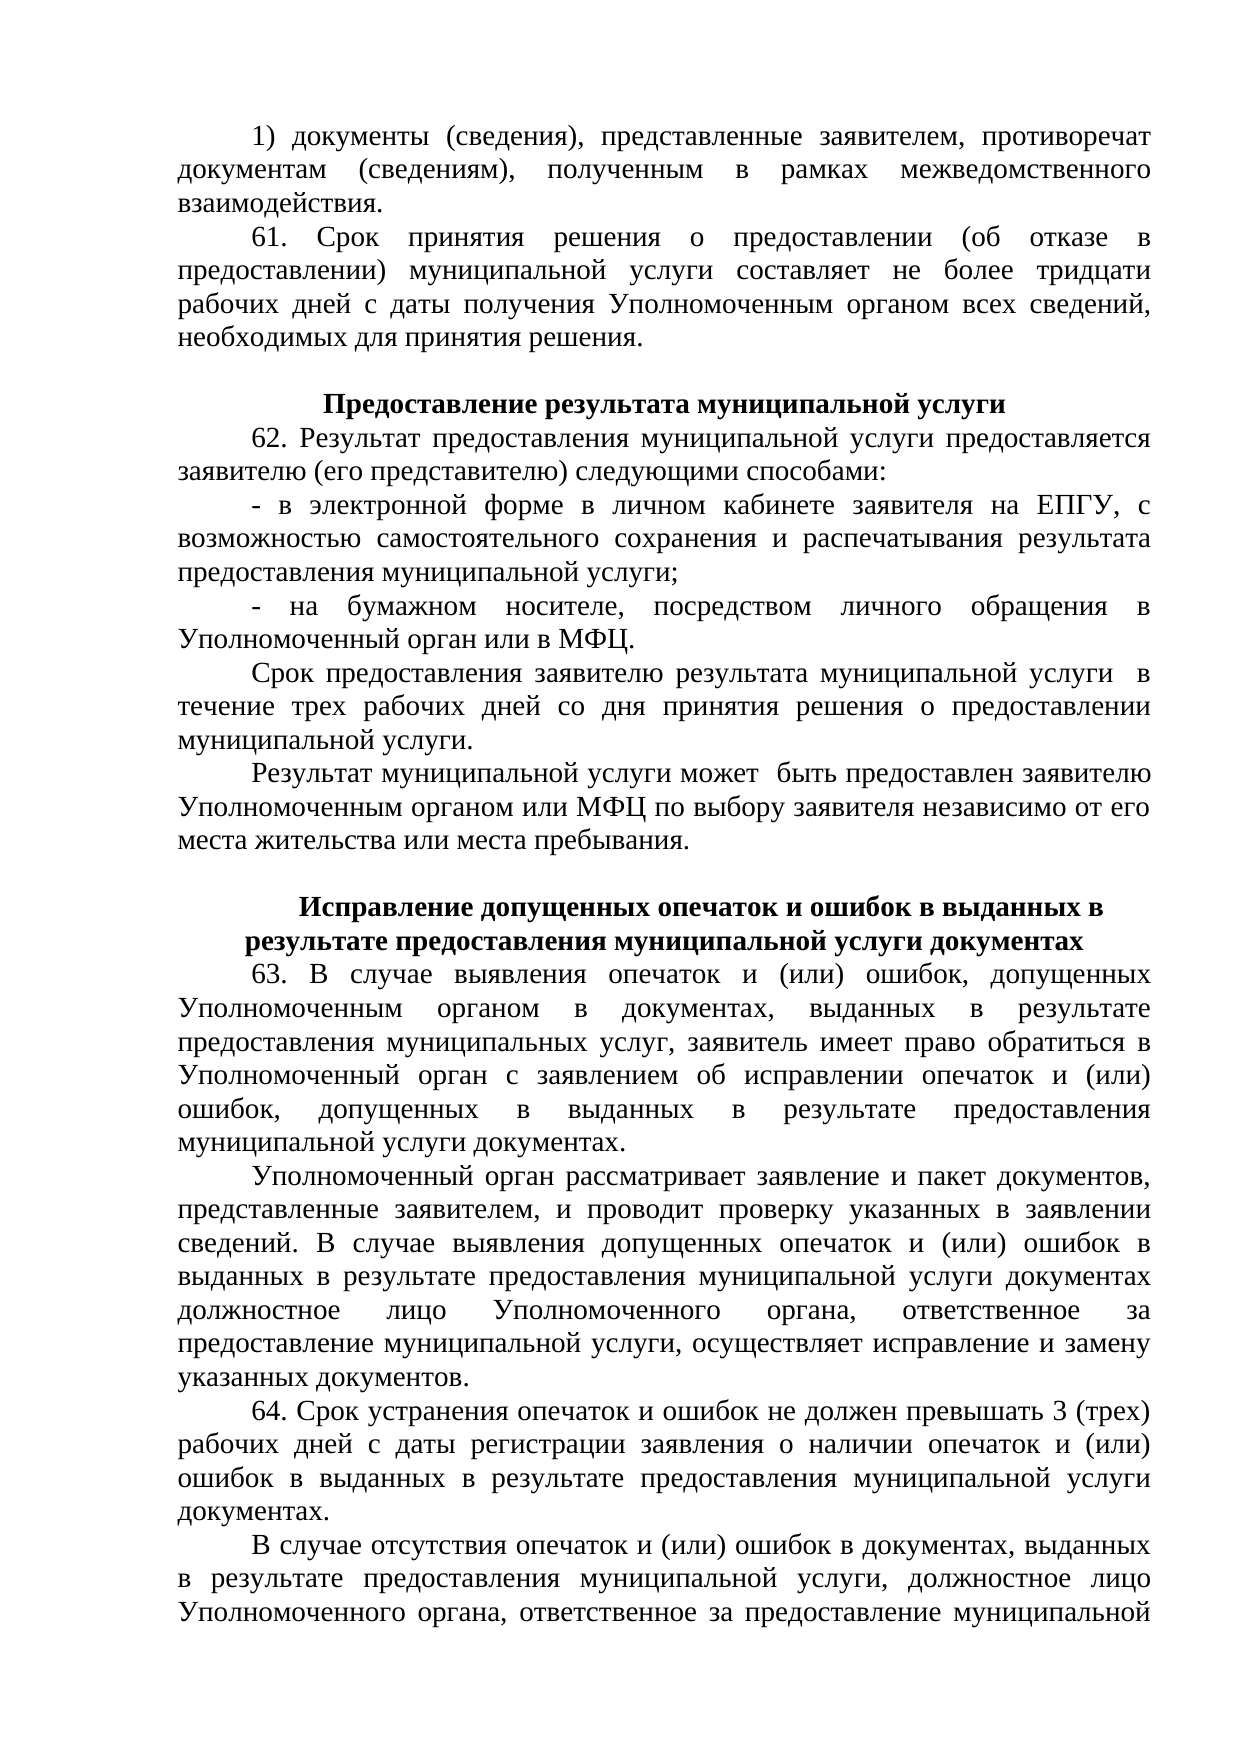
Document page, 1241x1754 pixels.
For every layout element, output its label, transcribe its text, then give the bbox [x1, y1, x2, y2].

text - на бумажном носителе, посредством личного обращения в Уполномоченный орган или в МФЦ. [177, 588, 1152, 655]
text Предоставление результата муниципальной услуги [177, 386, 1152, 420]
text 1) документы (сведения), представленные заявителем, противоречат документам (сведениям), полученным в рамках межведомственного взаимодействия. [177, 118, 1152, 219]
text 62. Результат предоставления муниципальной услуги предоставляется заявителю (его представителю) следующими способами: [177, 420, 1152, 487]
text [177, 1527, 1152, 1627]
text 64. Срок устранения опечаток и ошибок не должен превышать 3 (трех) рабочих дней с даты регистрации заявления о наличии опечаток и (или) ошибок в выданных в результате предоставления муниципальной услуги документах. [177, 1393, 1152, 1527]
text - в электронной форме в личном кабинете заявителя на ЕПГУ, с возможностью самостоятельного сохранения и распечатывания результата предоставления муниципальной услуги; [177, 487, 1152, 588]
text Срок предоставления заявителю результата муниципальной услуги в течение трех рабочих дней со дня принятия решения о предоставлении муниципальной услуги. [177, 655, 1152, 755]
text 61. Срок принятия решения о предоставлении (об отказе в предоставлении) муниципальной услуги составляет не более тридцати рабочих дней с даты получения Уполномоченным органом всех сведений, необходимых для принятия решения. [177, 219, 1152, 353]
text Уполномоченный орган рассматривает заявление и пакет документов, представленные заявителем, и проводит проверку указанных в заявлении сведений. В случае выявления допущенных опечаток и (или) ошибок в выданных в результате предоставления муниципальной услуги документах должностное лицо Уполномоченного органа, ответственное за предоставление муниципальной услуги, осуществляет исправление и замену указанных документов. [177, 1158, 1152, 1393]
text Исправление допущенных опечаток и ошибок в выданных в результате предоставления муниципальной услуги документах [177, 889, 1152, 957]
text 63. В случае выявления опечаток и (или) ошибок, допущенных Уполномоченным органом в документах, выданных в результате предоставления муниципальных услуг, заявитель имеет право обратиться в Уполномоченный орган с заявлением об исправлении опечаток и (или) ошибок, допущенных в выданных в результате предоставления муниципальной услуги документах. [177, 957, 1152, 1158]
text Результат муниципальной услуги может быть предоставлен заявителю Уполномоченным органом или МФЦ по выбору заявителя независимо от его места жительства или места пребывания. [177, 755, 1152, 856]
